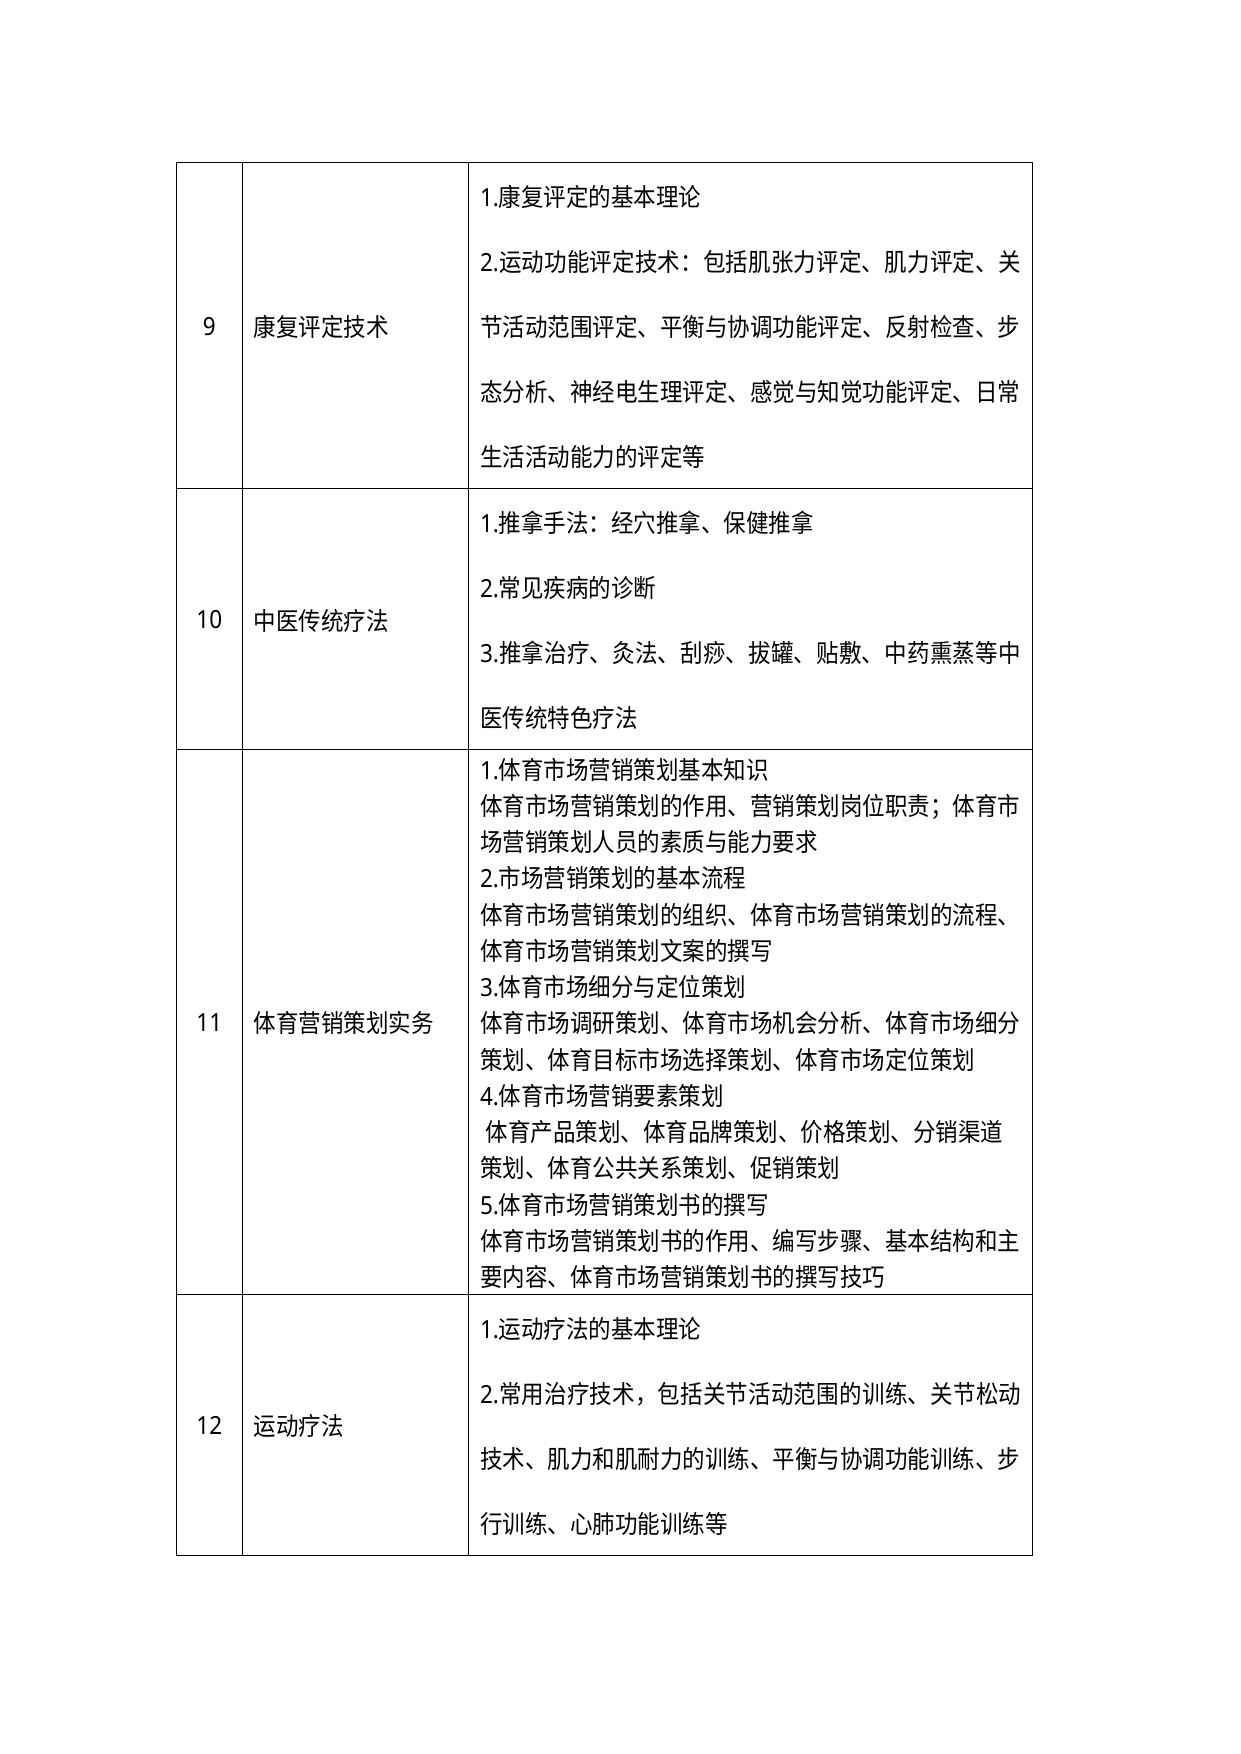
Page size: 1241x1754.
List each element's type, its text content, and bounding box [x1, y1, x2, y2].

table_cell 1.康复评定的基本理论 2.运动功能评定技术：包括肌张力评定、肌力评定、关节活动范围评定、平衡与协调功能评定、反射检查、步态分析、神经电生理评定、感觉与知觉功能评定、日常生活活动能力的评定等 [469, 163, 1032, 488]
table_cell 中医传统疗法 [243, 489, 468, 749]
table_cell 康复评定技术 [243, 163, 468, 488]
table_cell 体育营销策划实务 [243, 750, 468, 1294]
table_cell 12 [177, 1295, 242, 1555]
table_cell 1.体育市场营销策划基本知识 体育市场营销策划的作用、营销策划岗位职责；体育市场营销策划人员的素质与能力要求 2.市场营销策划的基本流程 体育市场营销策划的组织、体育市场营销策划的流程、体育市场营销策划文案的撰写 3.体育市场细分与定位策划 体育市场调研策划、体育市场机会分析、体育市场细分策划、体育目标市场选择策划、体育市场定位策划 4.体育市场营销要素策划 体育产品策划、体育品牌策划、价格策划、分销渠道策划、体育公共关系策划、促销策划 5.体育市场营销策划书的撰写 体育市场营销策划书的作用、编写步骤、基本结构和主要内容、体育市场营销策划书的撰写技巧 [469, 750, 1032, 1294]
table_cell 1.运动疗法的基本理论 2.常用治疗技术，包括关节活动范围的训练、关节松动技术、肌力和肌耐力的训练、平衡与协调功能训练、步行训练、心肺功能训练等 [469, 1295, 1032, 1555]
table_cell 11 [177, 750, 242, 1294]
table_cell 9 [177, 163, 242, 488]
table_cell 10 [177, 489, 242, 749]
table_cell 1.推拿手法：经穴推拿、保健推拿 2.常见疾病的诊断 3.推拿治疗、灸法、刮痧、拔罐、贴敷、中药熏蒸等中医传统特色疗法 [469, 489, 1032, 749]
table_cell 运动疗法 [243, 1295, 468, 1555]
